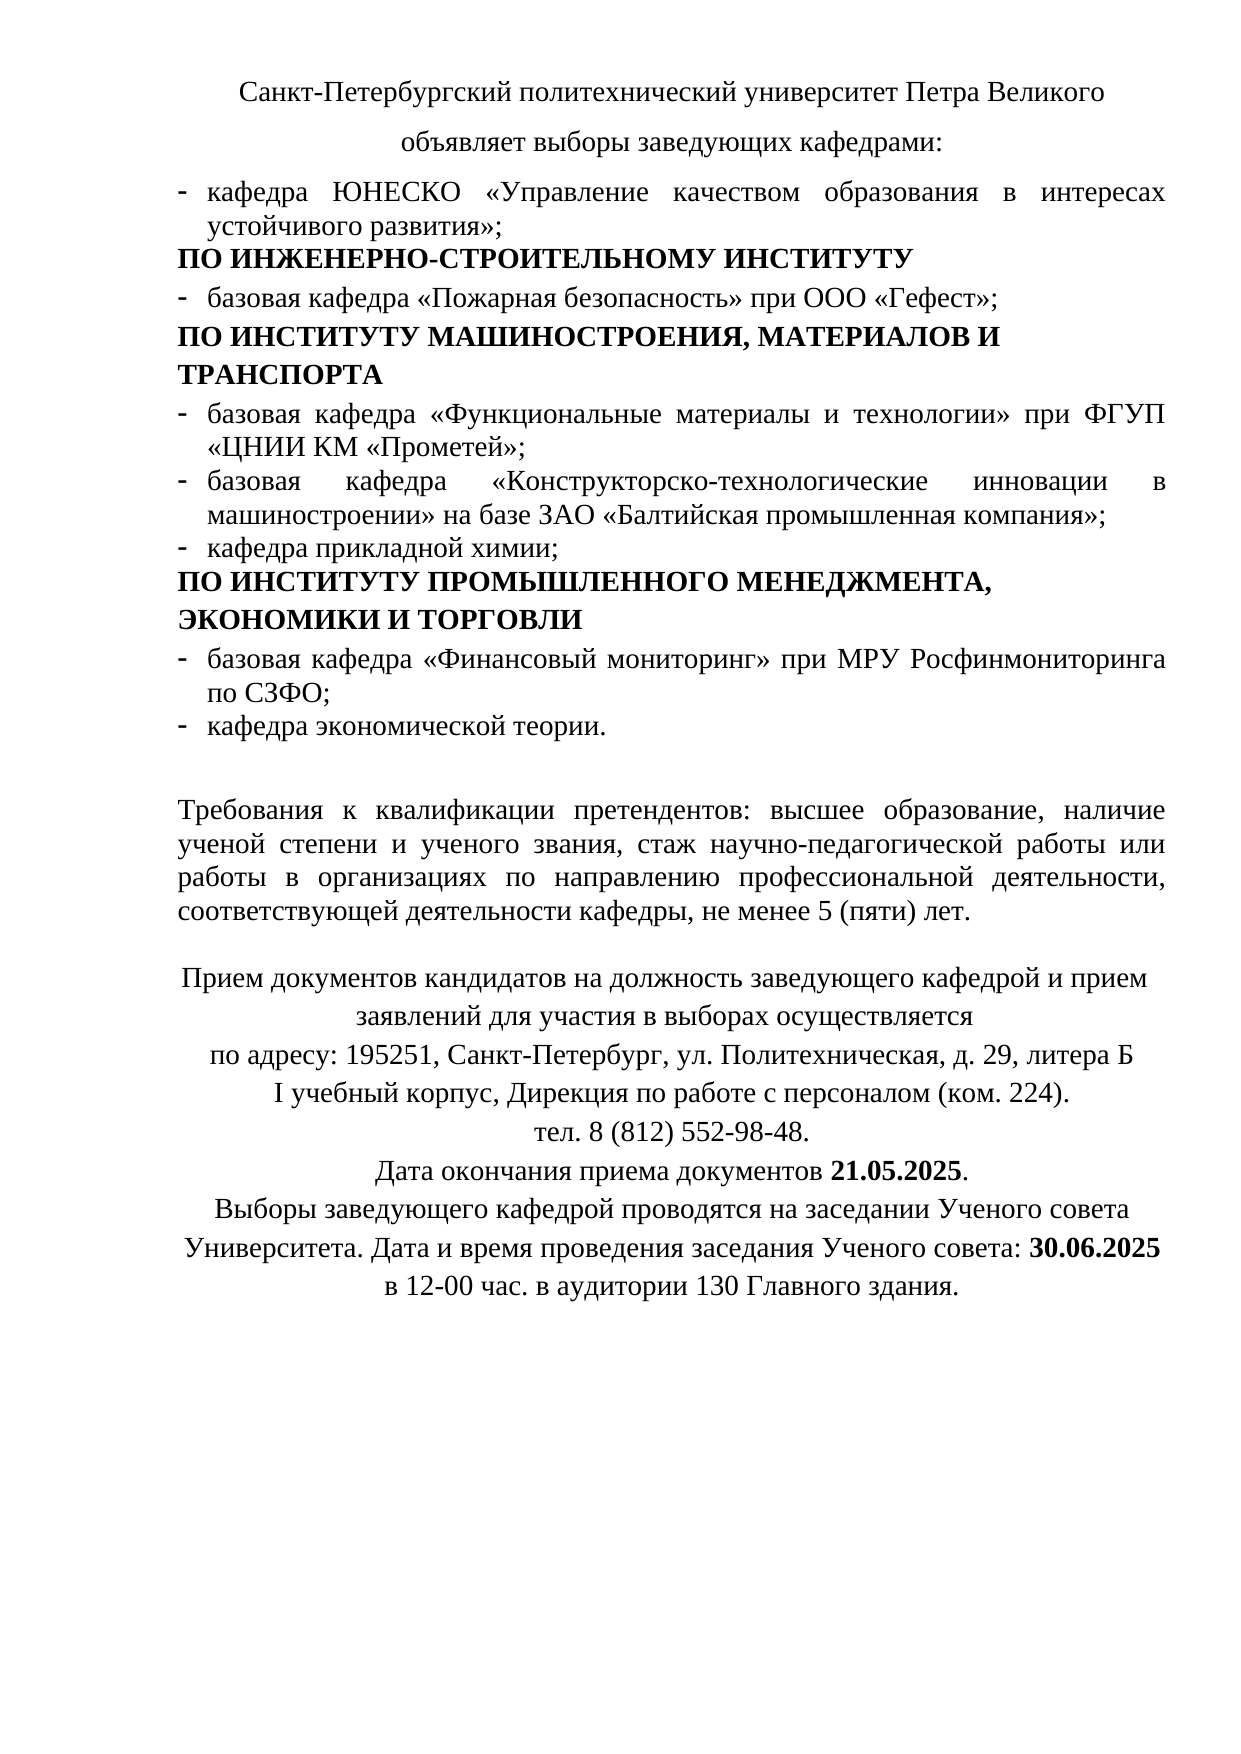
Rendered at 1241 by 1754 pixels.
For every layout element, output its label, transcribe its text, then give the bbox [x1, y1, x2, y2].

text I учебный корпус, Дирекция по работе с персоналом (ком. 224). [177, 1076, 1167, 1109]
text ПО ИНСТИТУТУ ПРОМЫШЛЕННОГО МЕНЕДЖМЕНТА, ЭКОНОМИКИ И ТОРГОВЛИ [177, 564, 1167, 636]
text Дата окончания приема документов 21.05.2025. [177, 1153, 1167, 1186]
text Выборы заведующего кафедрой проводятся на заседании Ученого совета Университета. Дата и время проведения заседания Ученого совета: 30.06.2025 в 12-00 час. в аудитории 130 Главного здания. [177, 1191, 1167, 1302]
list кафедра ЮНЕСКО «Управление качеством образования в интересах устойчивого развития»; [177, 174, 1167, 242]
list кафедра прикладной химии; [177, 530, 1167, 564]
text ПО ИНСТИТУТУ МАШИНОСТРОЕНИЯ, МАТЕРИАЛОВ И ТРАНСПОРТА [177, 319, 1167, 391]
text Санкт-Петербургский политехнический университет Петра Великого объявляет выборы заведующих кафедрами: [177, 74, 1167, 158]
text ПО ИНЖЕНЕРНО-СТРОИТЕЛЬНОМУ ИНСТИТУТУ [177, 242, 1167, 275]
list базовая кафедра «Функциональные материалы и технологии» при ФГУП «ЦНИИ КМ «Прометей»; [177, 396, 1167, 463]
list базовая кафедра «Финансовый мониторинг» при МРУ Росфинмониторинга по СЗФО; [177, 641, 1167, 708]
text по адресу: 195251, Санкт-Петербург, ул. Политехническая, д. 29, литера Б [177, 1037, 1167, 1071]
text Требования к квалификации претендентов: высшее образование, наличие ученой степени и ученого звания, стаж научно-педагогической работы или работы в организациях по направлению профессиональной деятельности, соответствующей деятельности кафедры, не менее 5 (пяти) лет. [177, 792, 1167, 926]
list кафедра экономической теории. [177, 708, 1167, 742]
list базовая кафедра «Пожарная безопасность» при ООО «Гефест»; [177, 280, 1167, 314]
list базовая кафедра «Конструкторско-технологические инновации в машиностроении» на базе ЗАО «Балтийская промышленная компания»; [177, 463, 1167, 530]
text тел. 8 (812) 552-98-48. [177, 1114, 1167, 1148]
text Прием документов кандидатов на должность заведующего кафедрой и прием заявлений для участия в выборах осуществляется [177, 960, 1152, 1032]
